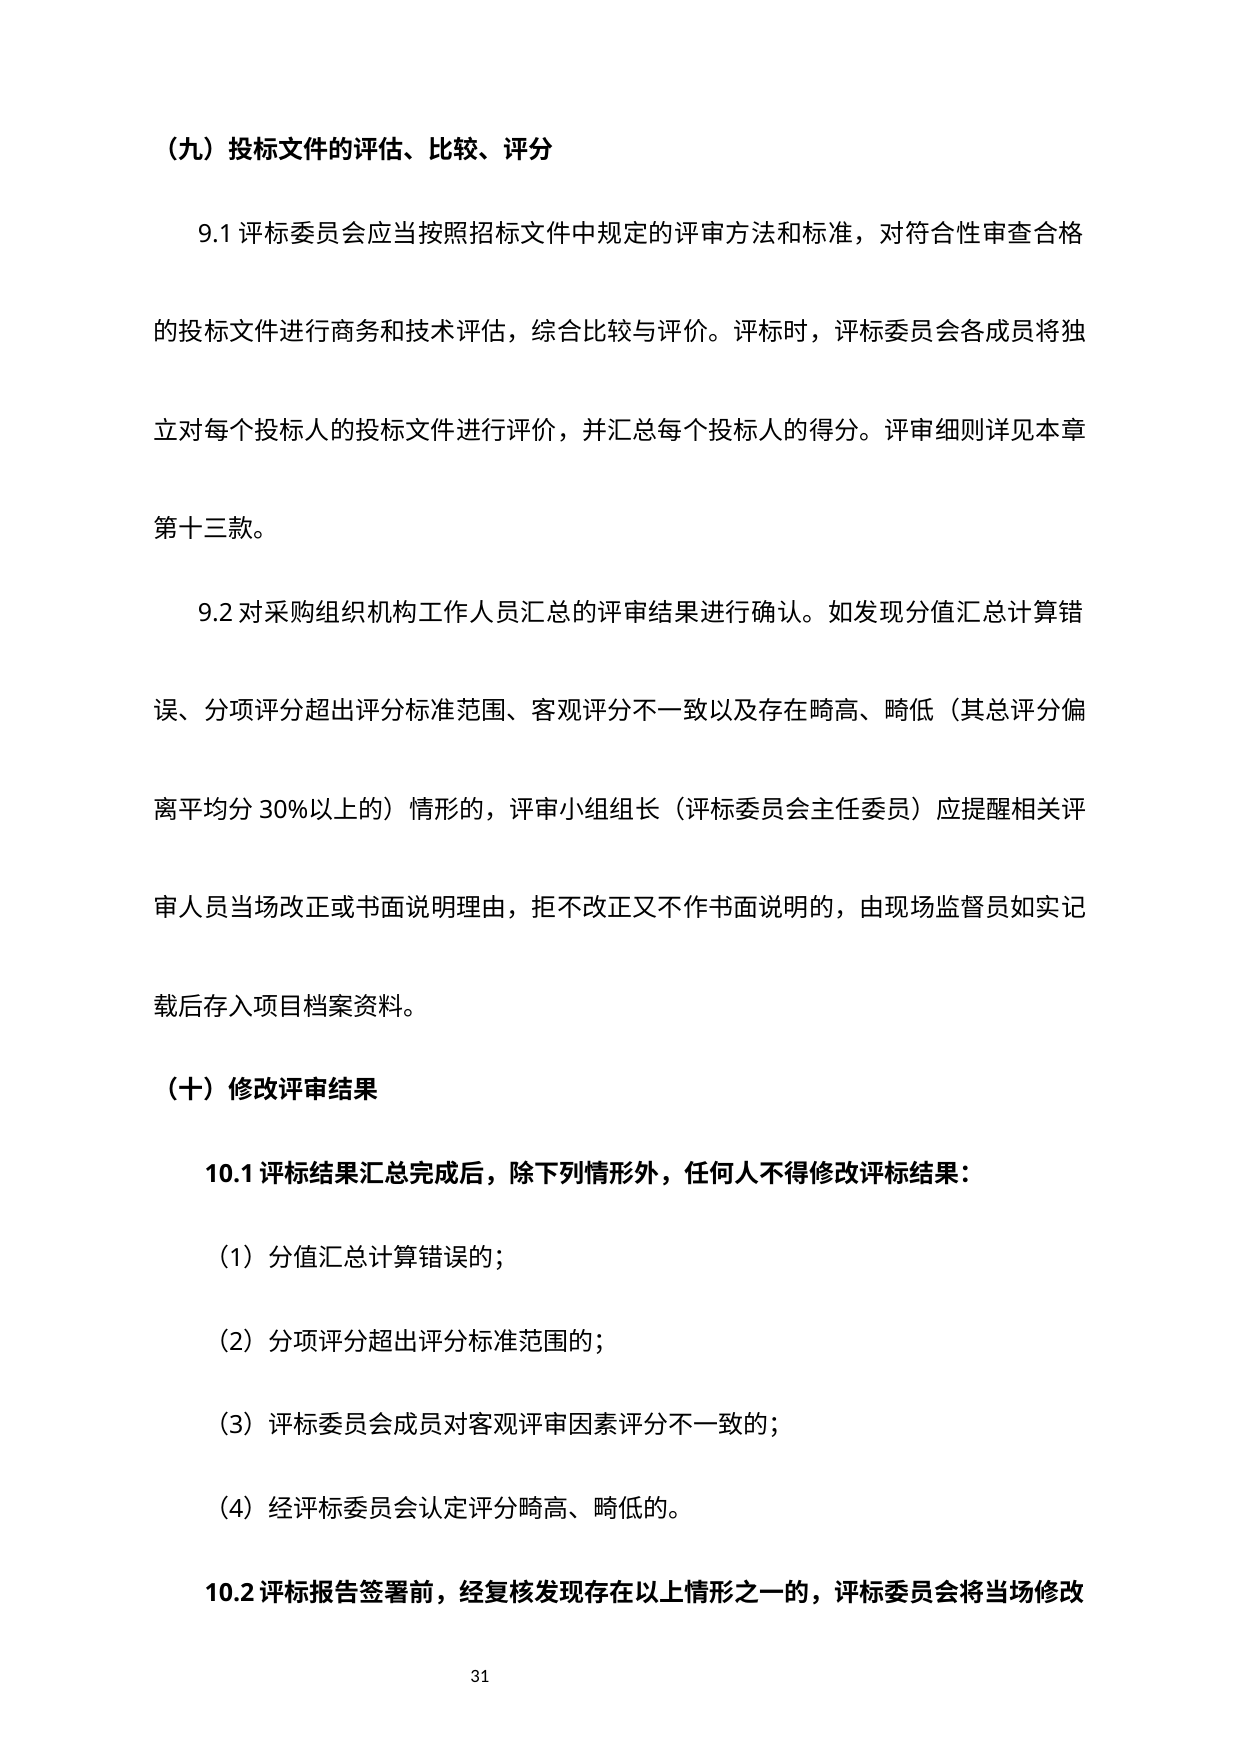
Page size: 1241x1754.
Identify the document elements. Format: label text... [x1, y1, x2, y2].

text （3）评标委员会成员对客观评审因素评分不一致的； [153, 1390, 1087, 1456]
text 9.1评标委员会应当按照招标文件中规定的评审方法和标准，对符合性审查合格的投标文件进行商务和技术评估，综合比较与评价。评标时，评标委员会各成员将独立对每个投标人的投标文件进行评价，并汇总每个投标人的得分。评审细则详见本章第十三款。 [153, 199, 1087, 559]
subtitle （九）投标文件的评估、比较、评分 [153, 115, 1087, 181]
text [153, 1558, 1087, 1623]
text （2）分项评分超出评分标准范围的； [153, 1306, 1087, 1372]
text 9.2对采购组织机构工作人员汇总的评审结果进行确认。如发现分值汇总计算错误、分项评分超出评分标准范围、客观评分不一致以及存在畸高、畸低（其总评分偏离平均分30%以上的）情形的，评审小组组长（评标委员会主任委员）应提醒相关评审人员当场改正或书面说明理由，拒不改正又不作书面说明的，由现场监督员如实记载后存入项目档案资料。 [153, 578, 1087, 1037]
subtitle （十）修改评审结果 [153, 1055, 1087, 1121]
text （1）分值汇总计算错误的； [153, 1223, 1087, 1288]
text 10.1评标结果汇总完成后，除下列情形外，任何人不得修改评标结果： [153, 1139, 1087, 1204]
text （4）经评标委员会认定评分畸高、畸低的。 [153, 1474, 1087, 1539]
